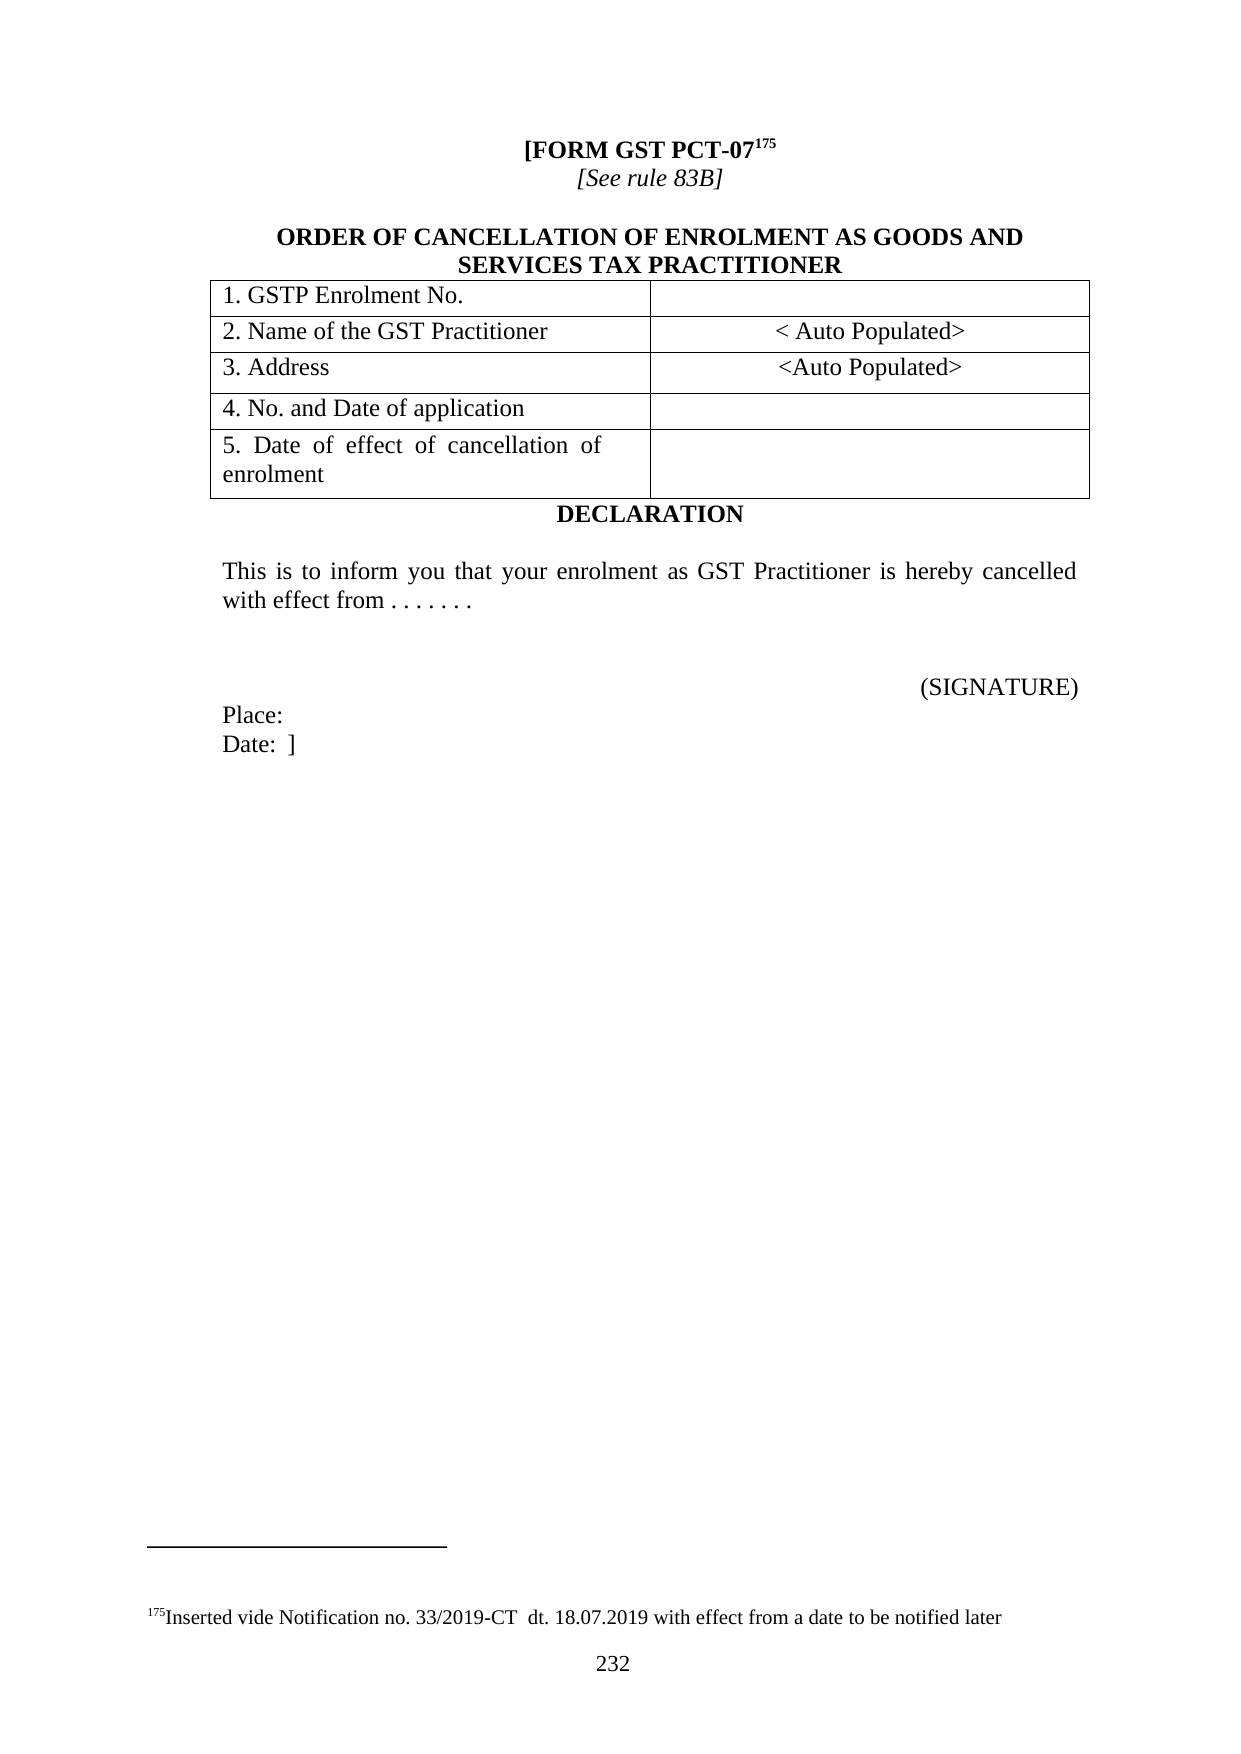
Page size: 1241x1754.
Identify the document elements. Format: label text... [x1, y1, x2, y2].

table_cell [651, 430, 1089, 498]
table_cell 4. No. and Date of application [211, 394, 650, 429]
text 232 [201, 1651, 1024, 1677]
text 175Inserted vide Notification no. 33/2019-CT dt. 18.07.2019 with effect from a date to be notified later [147, 1605, 1103, 1629]
text Place: Date: ] [222, 700, 335, 758]
table_cell [651, 394, 1089, 429]
table_cell < Auto Populated> [651, 317, 1089, 352]
table_cell <Auto Populated> [651, 353, 1089, 393]
subtitle [FORM GST PCT-07175 [276, 136, 1024, 164]
table_cell 2. Name of the GST Practitioner [211, 317, 650, 352]
subtitle ORDER OF CANCELLATION OF ENROLMENT AS GOODS AND SERVICES TAX PRACTITIONER [276, 222, 1024, 279]
text (SIGNATURE) [135, 672, 1078, 700]
table_header 1. GSTP Enrolment No. [211, 281, 650, 316]
table_header [651, 281, 1089, 316]
table_cell 3. Address [211, 353, 650, 393]
text DECLARATION [276, 499, 1024, 528]
text This is to inform you that your enrolment as GST Practitioner is hereby cancelled with effect from . . . . . . . [222, 556, 1078, 614]
text [See rule 83B] [276, 164, 1024, 193]
table_cell 5. Date of effect of cancellation of enrolment [211, 430, 650, 498]
